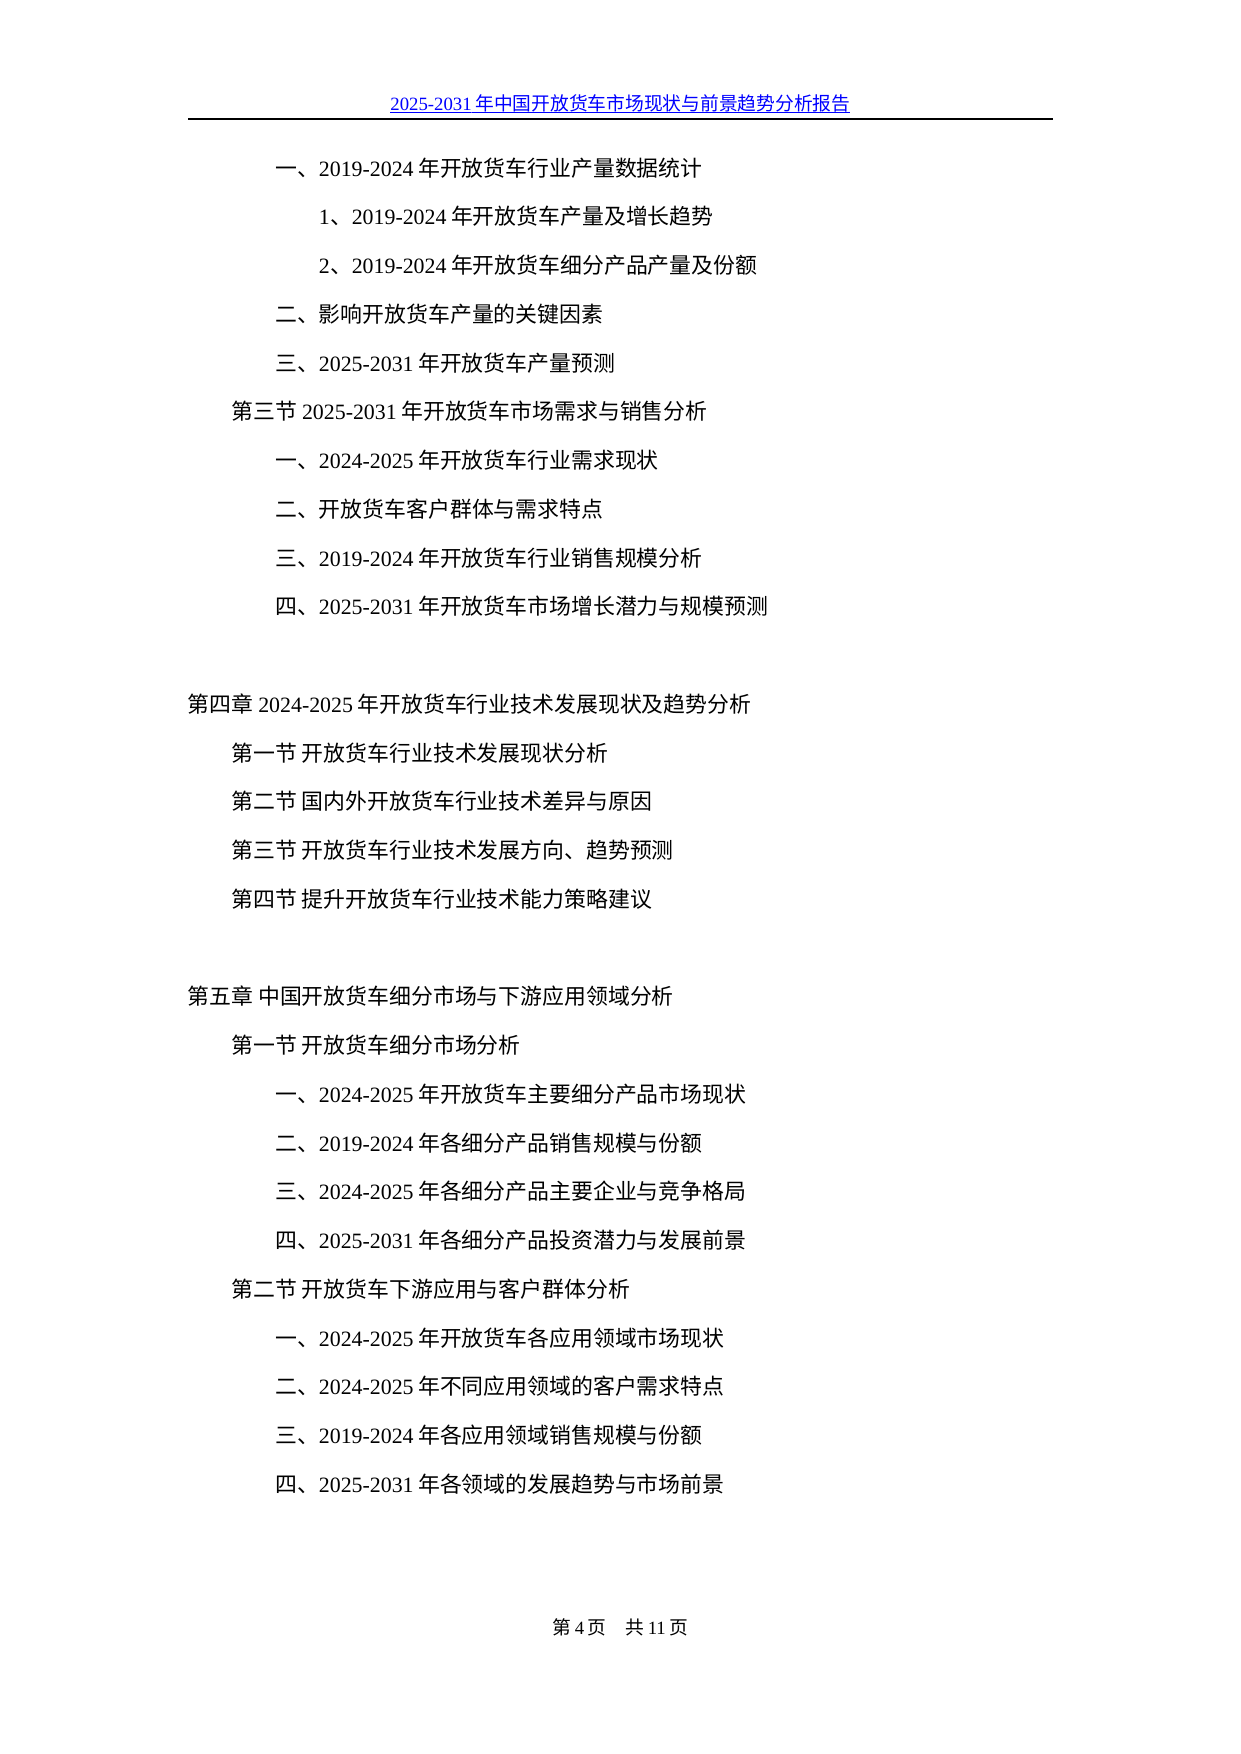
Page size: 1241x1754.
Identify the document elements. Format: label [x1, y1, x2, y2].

text [187, 150, 1053, 1499]
